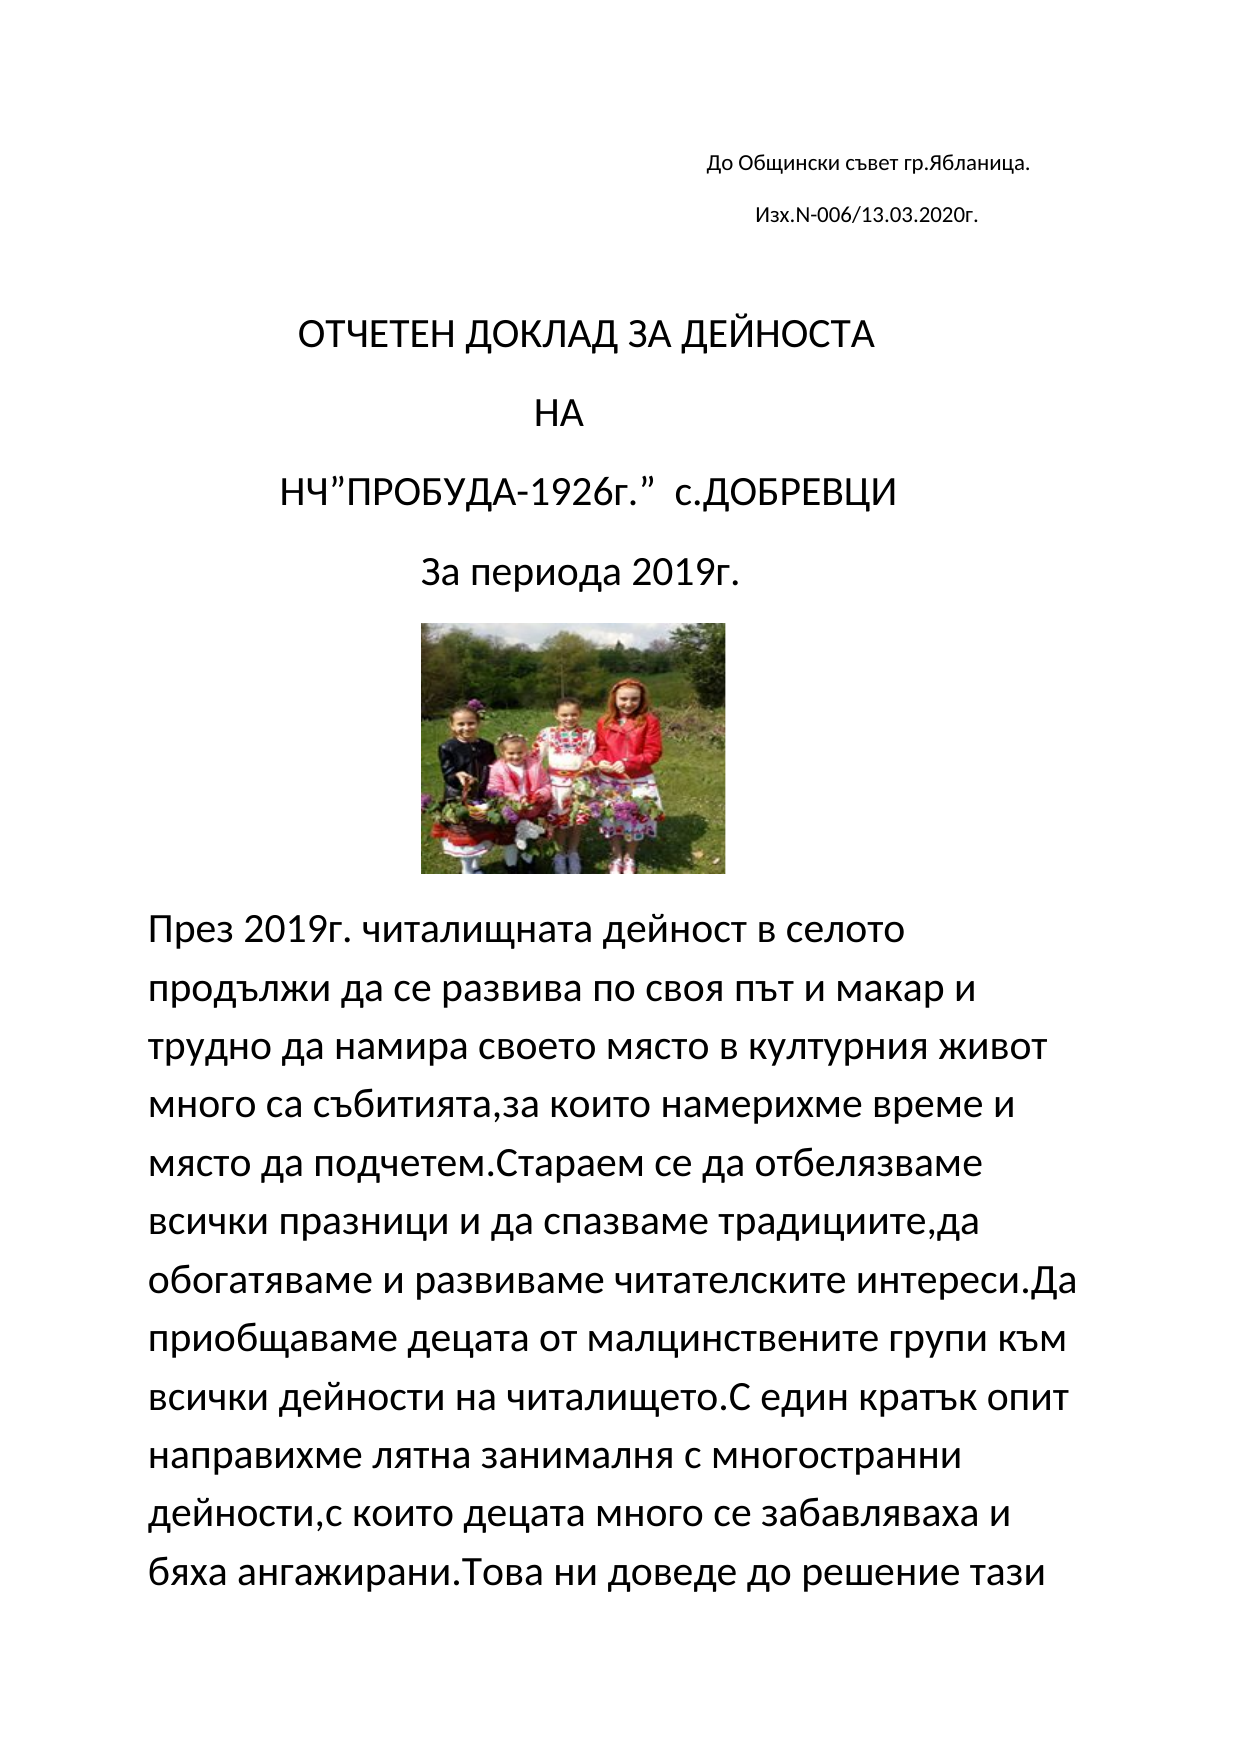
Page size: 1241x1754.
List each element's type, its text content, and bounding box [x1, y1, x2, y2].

text НЧ”ПРОБУДА-1926г.” с.ДОБРЕВЦИ [148, 465, 1093, 516]
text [148, 902, 1093, 1596]
text За периода 2019г. [148, 544, 1093, 595]
text НА [148, 386, 1093, 437]
text До Общински съвет гр.Ябланица. [148, 148, 1093, 176]
picture [421, 623, 726, 874]
text Изх.N-006/13.03.2020г. [148, 201, 1093, 229]
text ОТЧЕТЕН ДОКЛАД ЗА ДЕЙНОСТА [148, 307, 1093, 357]
